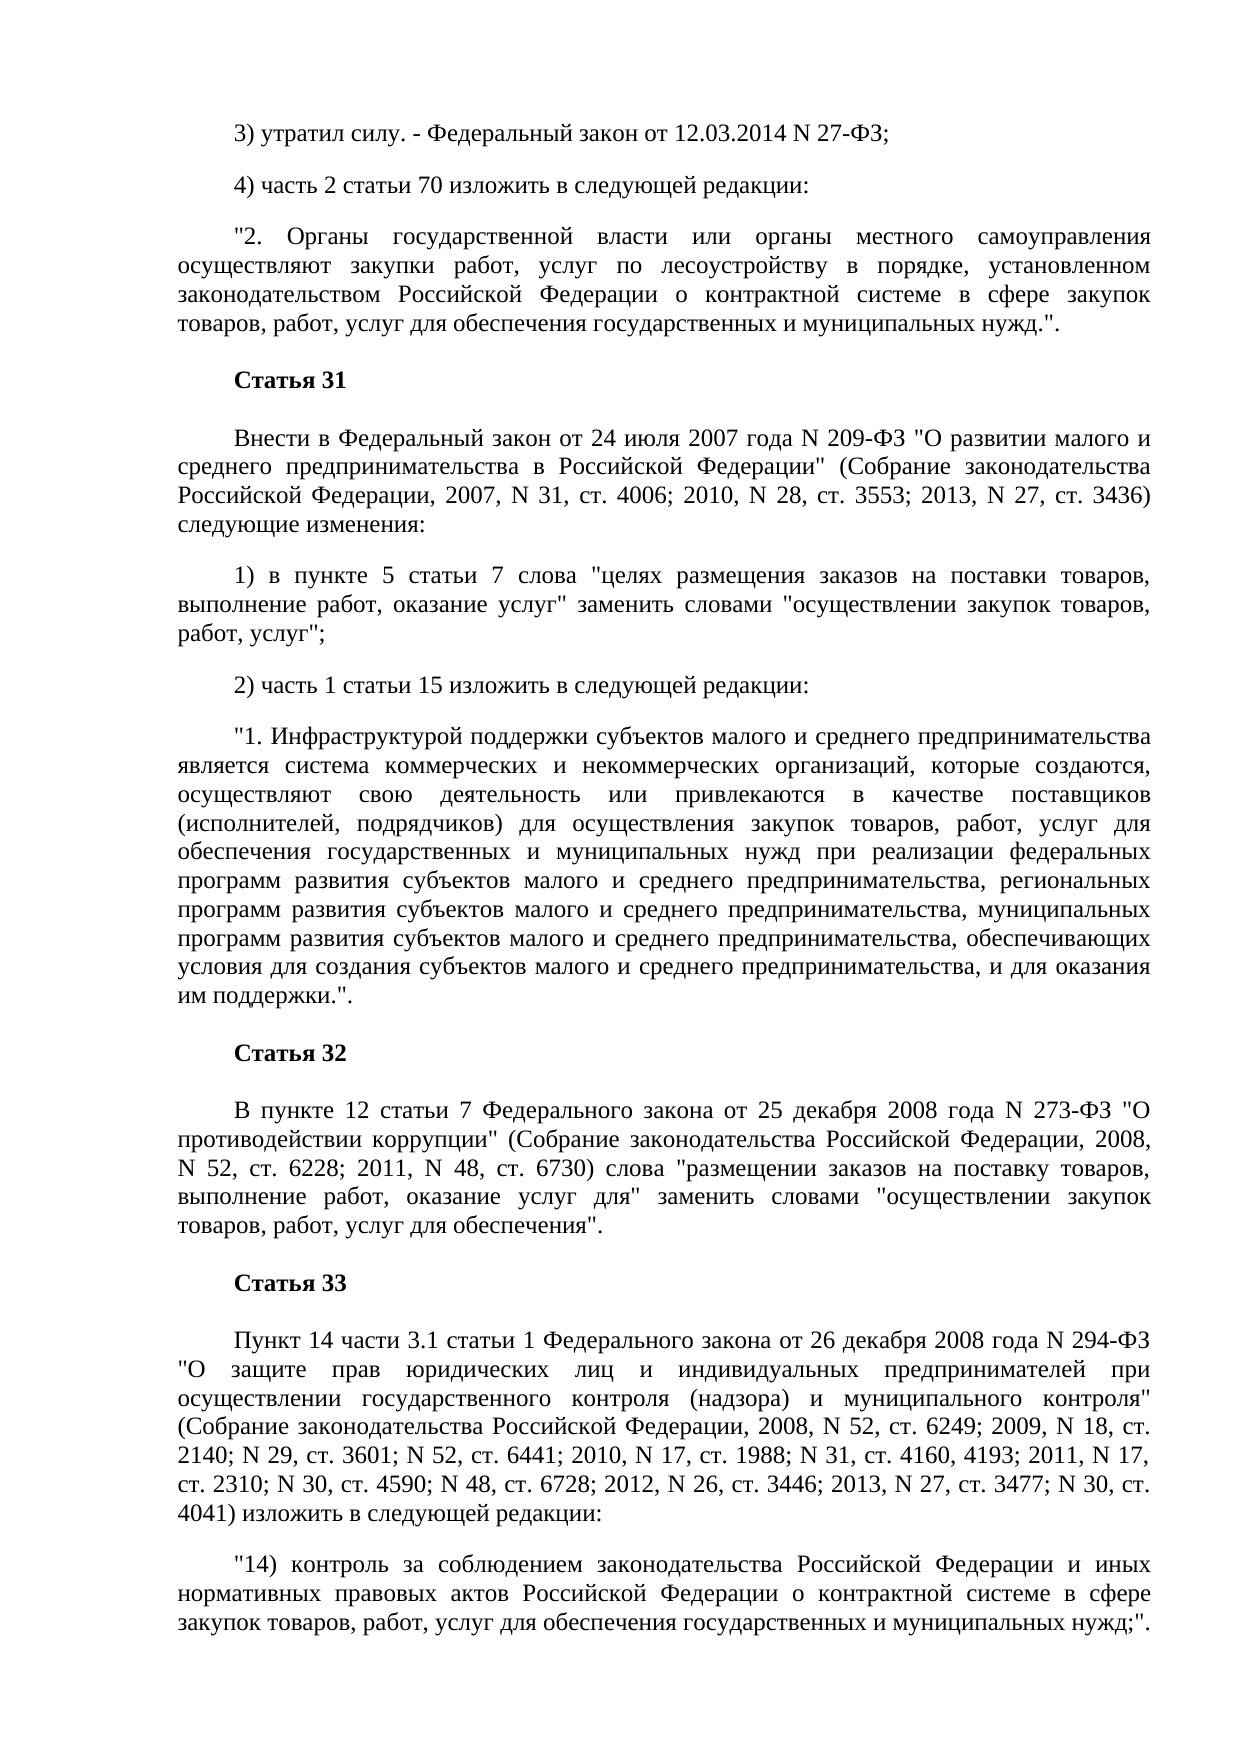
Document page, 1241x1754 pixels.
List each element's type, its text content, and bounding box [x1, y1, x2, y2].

text Внести в Федеральный закон от 24 июля 2007 года N 209-ФЗ "О развитии малого и среднего предпринимательства в Российской Федерации" (Собрание законодательства Российской Федерации, 2007, N 31, ст. 4006; 2010, N 28, ст. 3553; 2013, N 27, ст. 3436) следующие изменения: [177, 423, 1152, 538]
text 2) часть 1 статьи 15 изложить в следующей редакции: [177, 670, 1152, 698]
title Статья 31 [177, 365, 1152, 394]
title Статья 32 [177, 1038, 1152, 1066]
text 3) утратил силу. - Федеральный закон от 12.03.2014 N 27-ФЗ; [177, 118, 1152, 147]
text "1. Инфраструктурой поддержки субъектов малого и среднего предпринимательства является система коммерческих и некоммерческих организаций, которые создаются, осуществляют свою деятельность или привлекаются в качестве поставщиков (исполнителей, подрядчиков) для осуществления закупок товаров, работ, услуг для обеспечения государственных и муниципальных нужд при реализации федеральных программ развития субъектов малого и среднего предпринимательства, региональных программ развития субъектов малого и среднего предпринимательства, муниципальных программ развития субъектов малого и среднего предпринимательства, обеспечивающих условия для создания субъектов малого и среднего предпринимательства, и для оказания им поддержки.". [177, 721, 1152, 1009]
text "2. Органы государственной власти или органы местного самоуправления осуществляют закупки работ, услуг по лесоустройству в порядке, установленном законодательством Российской Федерации о контрактной системе в сфере закупок товаров, работ, услуг для обеспечения государственных и муниципальных нужд.". [177, 221, 1152, 336]
text В пункте 12 статьи 7 Федерального закона от 25 декабря 2008 года N 273-ФЗ "О противодействии коррупции" (Собрание законодательства Российской Федерации, 2008, N 52, ст. 6228; 2011, N 48, ст. 6730) слова "размещении заказов на поставку товаров, выполнение работ, оказание услуг для" заменить словами "осуществлении закупок товаров, работ, услуг для обеспечения". [177, 1095, 1152, 1239]
title Статья 33 [177, 1268, 1152, 1296]
text 1) в пункте 5 статьи 7 слова "целях размещения заказов на поставки товаров, выполнение работ, оказание услуг" заменить словами "осуществлении закупок товаров, работ, услуг"; [177, 561, 1152, 647]
text Пункт 14 части 3.1 статьи 1 Федерального закона от 26 декабря 2008 года N 294-ФЗ "О защите прав юридических лиц и индивидуальных предпринимателей при осуществлении государственного контроля (надзора) и муниципального контроля" (Собрание законодательства Российской Федерации, 2008, N 52, ст. 6249; 2009, N 18, ст. 2140; N 29, ст. 3601; N 52, ст. 6441; 2010, N 17, ст. 1988; N 31, ст. 4160, 4193; 2011, N 17, ст. 2310; N 30, ст. 4590; N 48, ст. 6728; 2012, N 26, ст. 3446; 2013, N 27, ст. 3477; N 30, ст. 4041) изложить в следующей редакции: [177, 1325, 1152, 1526]
text "14) контроль за соблюдением законодательства Российской Федерации и иных нормативных правовых актов Российской Федерации о контрактной системе в сфере закупок товаров, работ, услуг для обеспечения государственных и муниципальных нужд;". [177, 1549, 1152, 1636]
text 4) часть 2 статьи 70 изложить в следующей редакции: [177, 170, 1152, 198]
